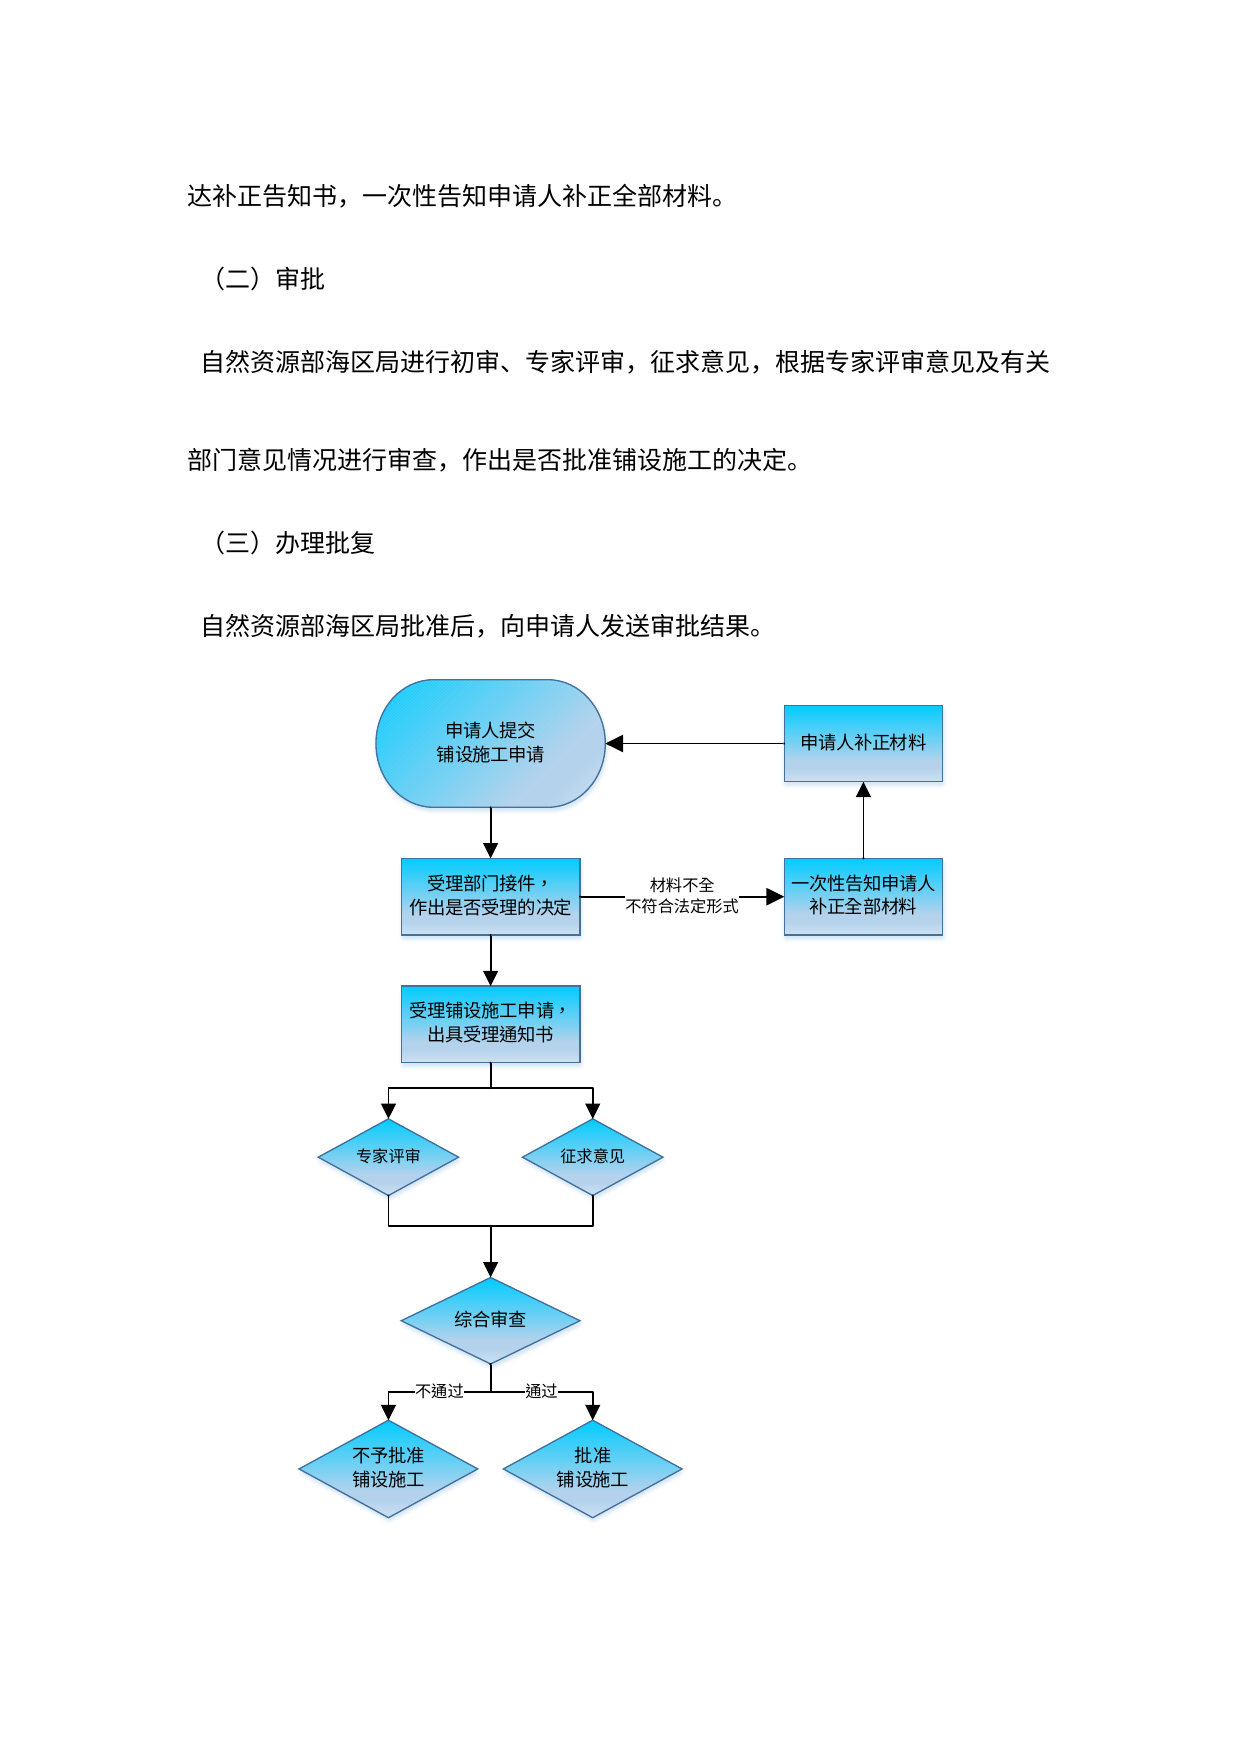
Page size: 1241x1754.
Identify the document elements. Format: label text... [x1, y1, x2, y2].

text 自然资源部海区局进行初审、专家评审，征求意见，根据专家评审意见及有关部门意见情况进行审查，作出是否批准铺设施工的决定。 [187, 328, 1053, 491]
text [187, 162, 1053, 227]
text （二）审批 [187, 245, 1053, 310]
text 自然资源部海区局批准后，向申请人发送审批结果。 [187, 592, 1053, 657]
text （三）办理批复 [187, 509, 1053, 574]
